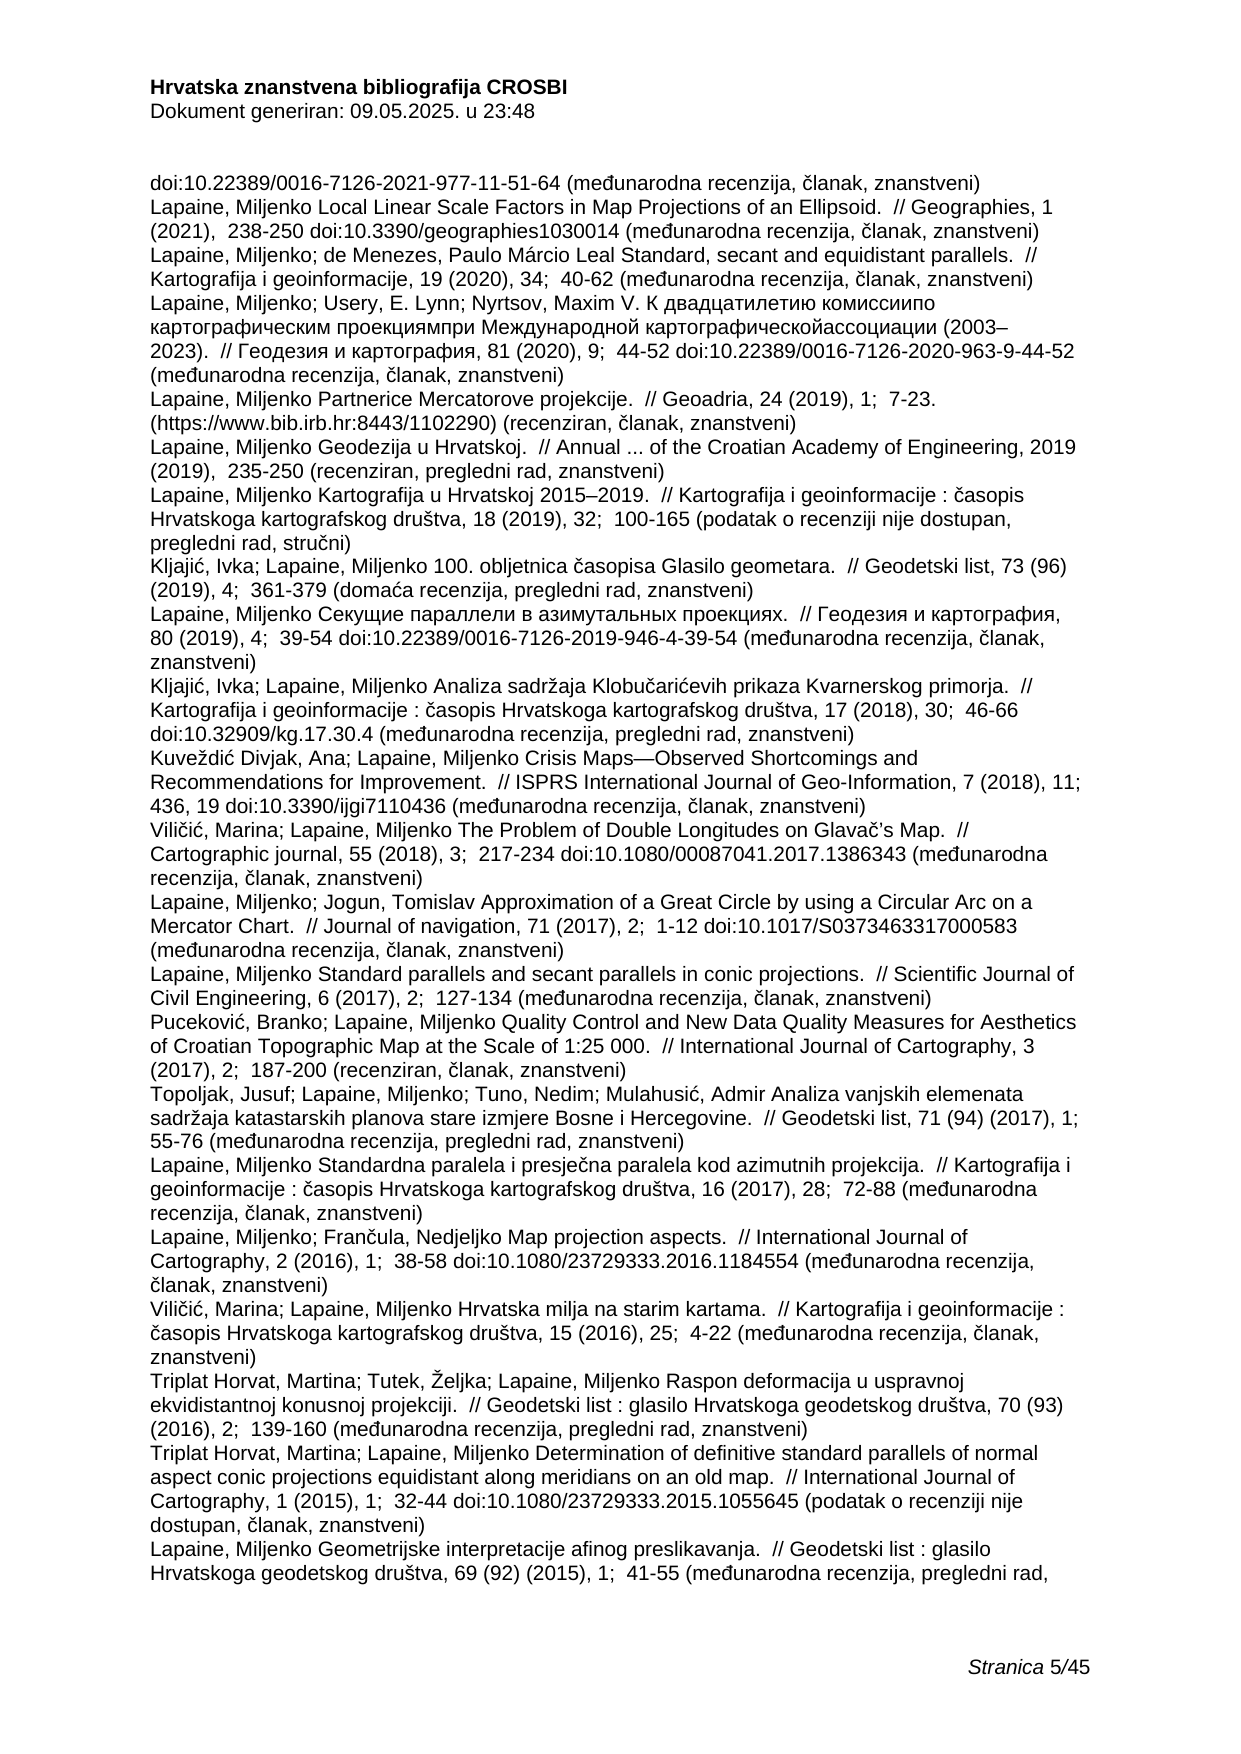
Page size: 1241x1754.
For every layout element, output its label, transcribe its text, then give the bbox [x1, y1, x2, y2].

text Lapaine, Miljenko [150, 962, 1090, 1009]
text Lapaine, Miljenko [150, 434, 1090, 482]
text Triplat Horvat, Martina; Tutek, Željka; Lapaine, Miljenko [150, 1369, 1090, 1441]
text Lapaine, Miljenko; Jogun, Tomislav [150, 890, 1090, 962]
text Lapaine, Miljenko; Usery, E. Lynn; Nyrtsov, Maxim V. [150, 291, 1090, 387]
text Lapaine, Miljenko [150, 482, 1090, 554]
text Lapaine, Miljenko; Frančula, Nedjeljko [150, 1225, 1090, 1297]
text Kuveždić Divjak, Ana; Lapaine, Miljenko [150, 746, 1090, 818]
text Lapaine, Miljenko [150, 195, 1090, 243]
text Kljajić, Ivka; Lapaine, Miljenko [150, 554, 1090, 602]
text Viličić, Marina; Lapaine, Miljenko [150, 1297, 1090, 1369]
text Lapaine, Miljenko [150, 171, 1090, 195]
text Puceković, Branko; Lapaine, Miljenko [150, 1009, 1090, 1081]
text Lapaine, Miljenko [150, 602, 1090, 674]
text Triplat Horvat, Martina; Lapaine, Miljenko [150, 1441, 1090, 1537]
text Kljajić, Ivka; Lapaine, Miljenko [150, 674, 1090, 746]
text Lapaine, Miljenko [150, 387, 1090, 434]
text Lapaine, Miljenko [150, 1153, 1090, 1225]
text Lapaine, Miljenko [150, 1537, 1090, 1584]
text Lapaine, Miljenko; de Menezes, Paulo Márcio Leal [150, 243, 1090, 291]
text Topoljak, Jusuf; Lapaine, Miljenko; Tuno, Nedim; Mulahusić, Admir [150, 1081, 1090, 1153]
text Viličić, Marina; Lapaine, Miljenko [150, 818, 1090, 890]
